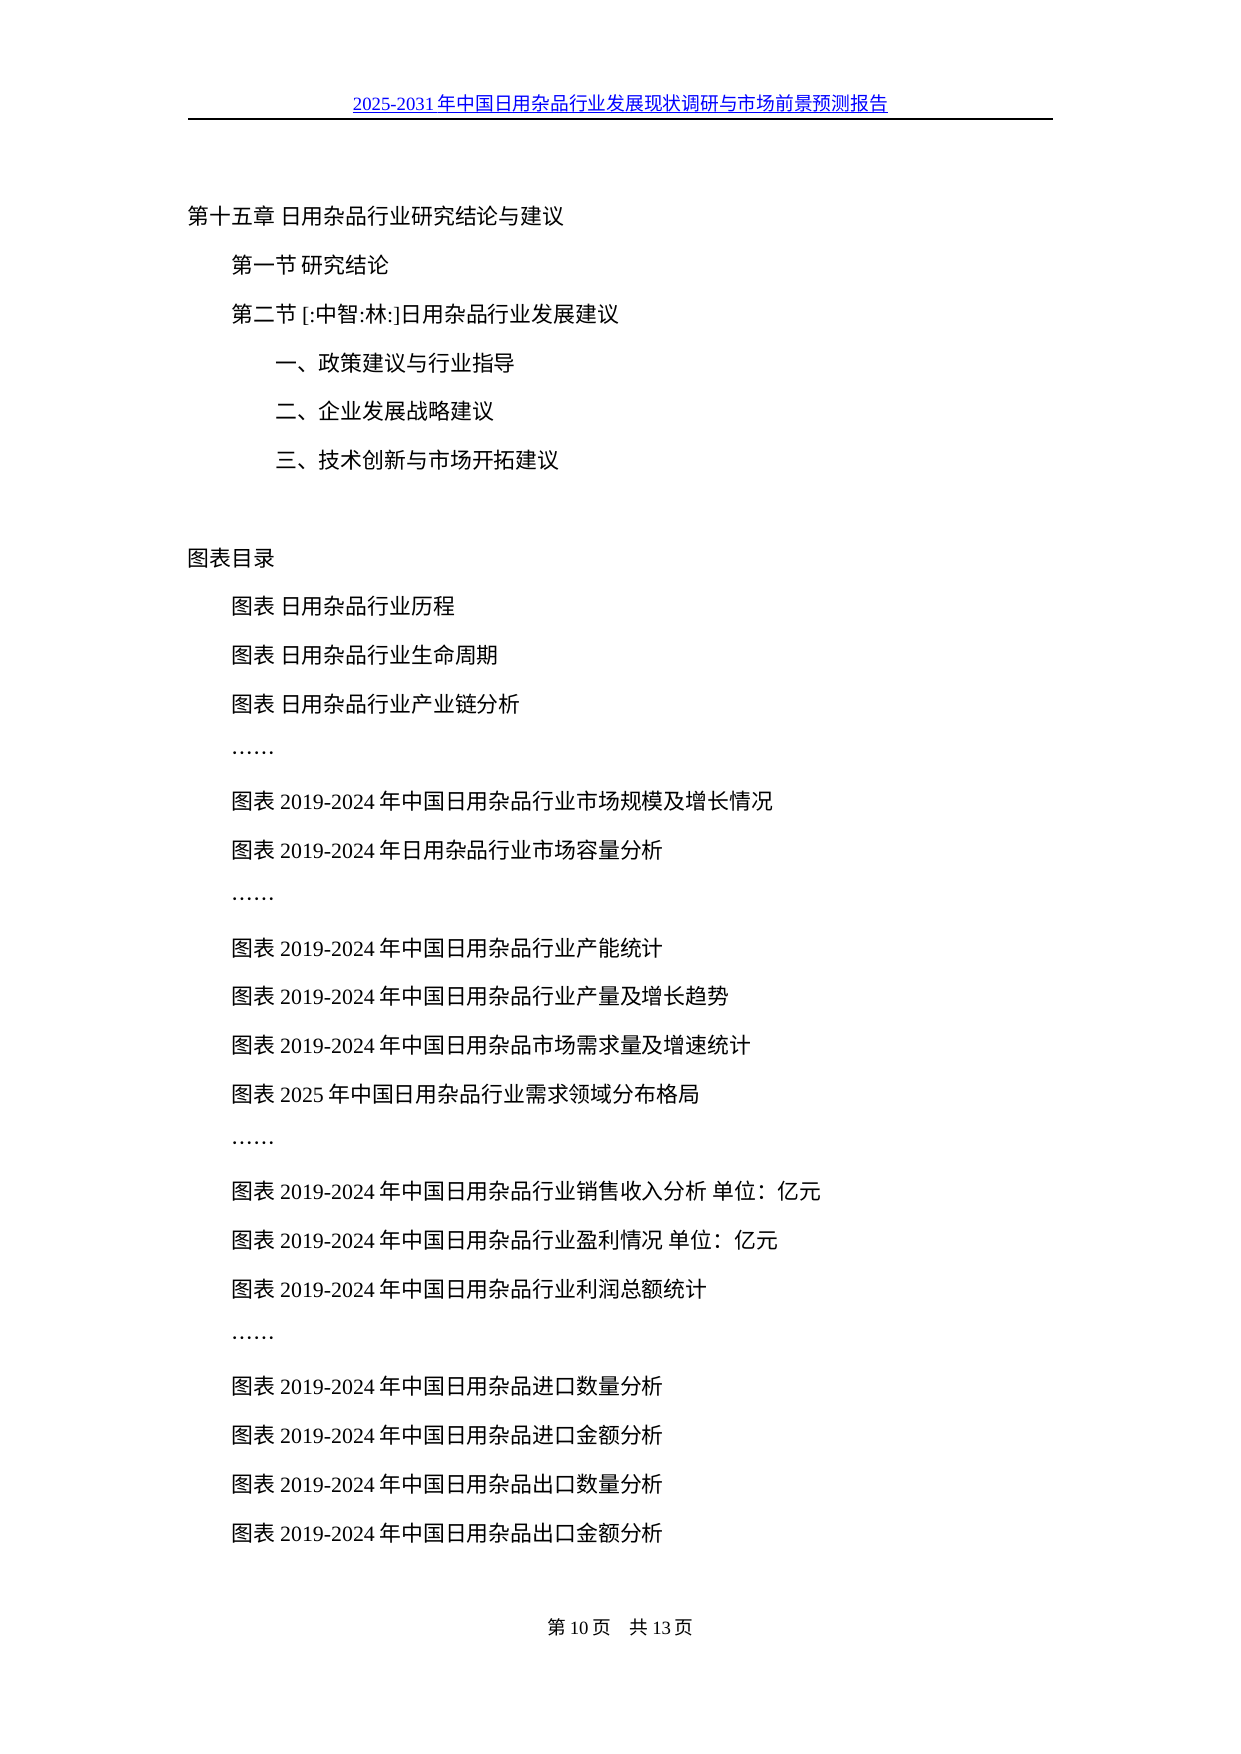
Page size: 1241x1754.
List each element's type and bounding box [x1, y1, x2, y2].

text [187, 150, 1053, 1548]
